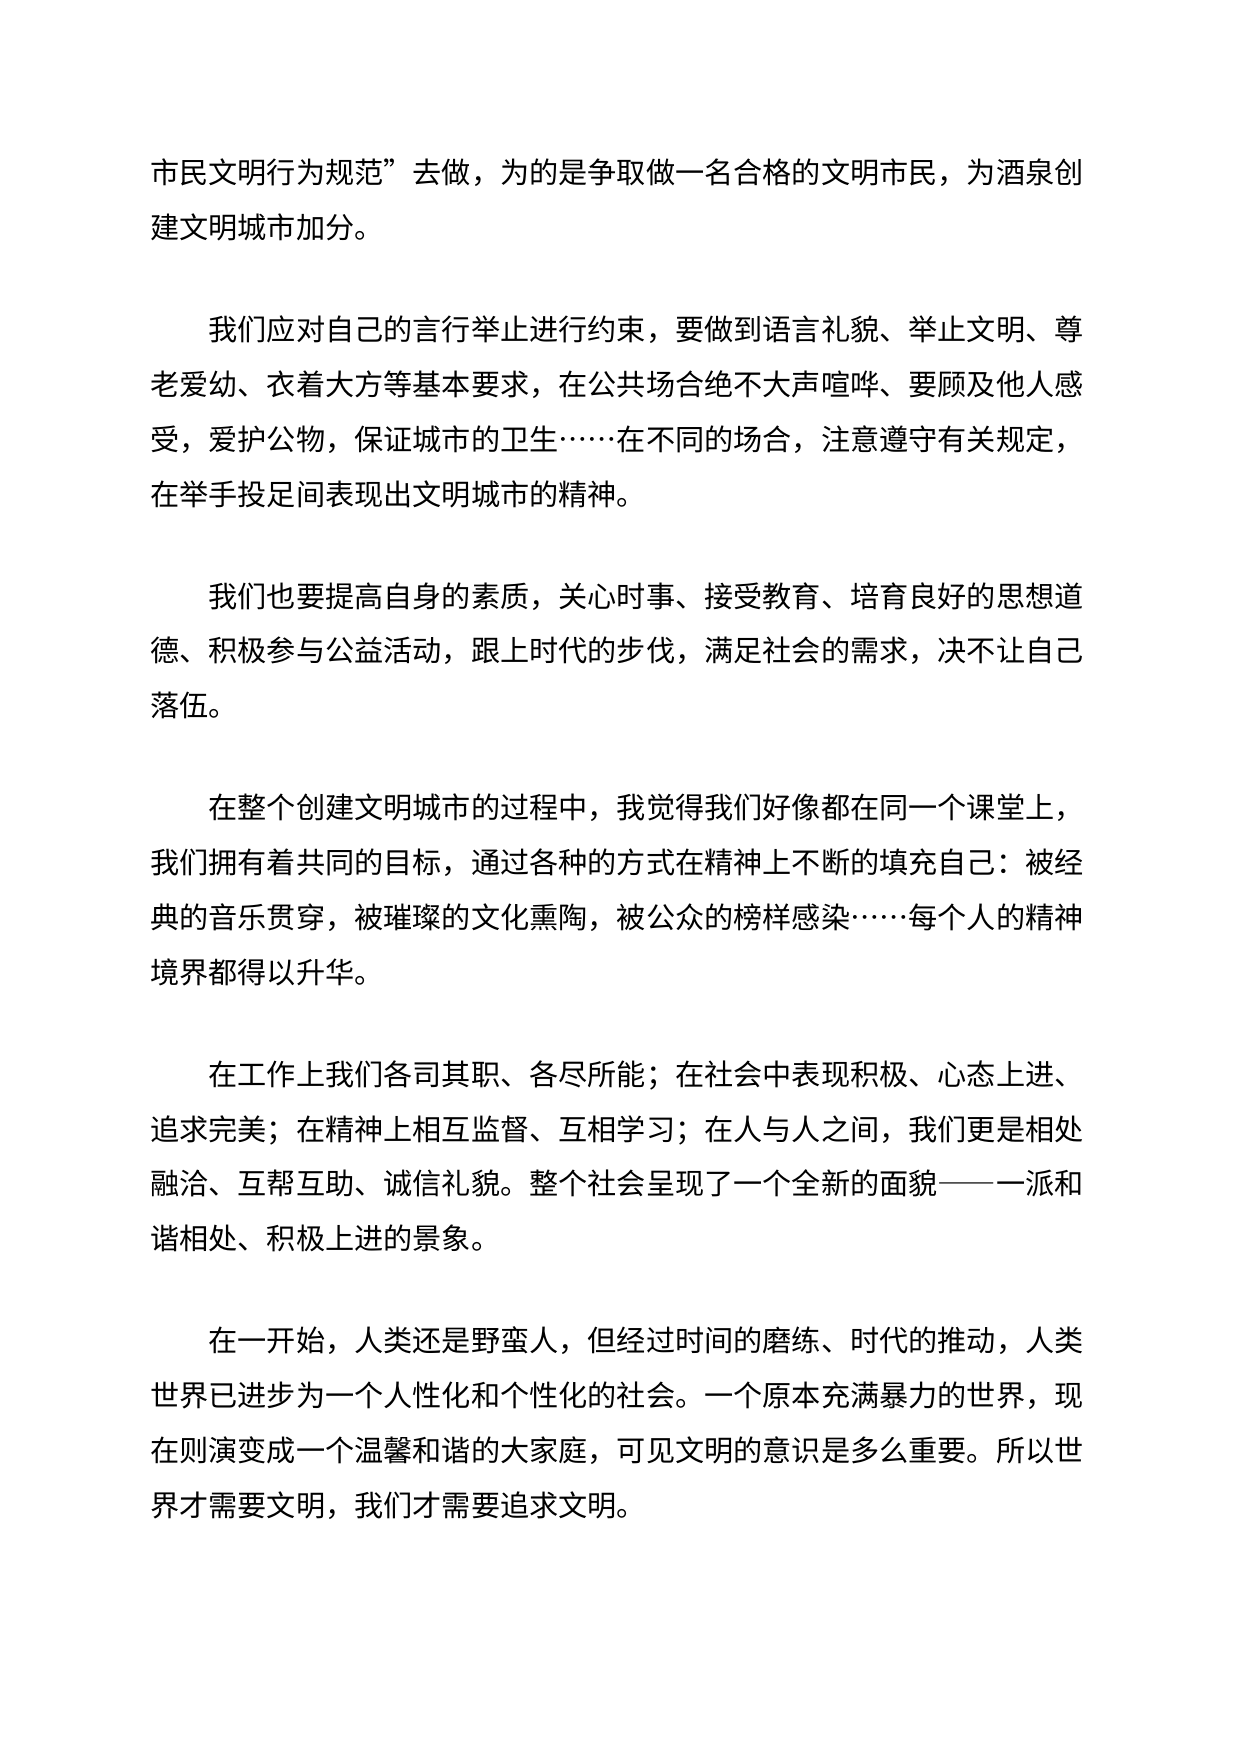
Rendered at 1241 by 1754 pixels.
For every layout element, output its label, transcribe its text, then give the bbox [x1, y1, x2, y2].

text 我们也要提高自身的素质，关心时事、接受教育、培育良好的思想道德、积极参与公益活动，跟上时代的步伐，满足社会的需求，决不让自己落伍。 [150, 573, 1090, 725]
text 我们应对自己的言行举止进行约束，要做到语言礼貌、举止文明、尊老爱幼、衣着大方等基本要求，在公共场合绝不大声喧哗、要顾及他人感受，爱护公物，保证城市的卫生……在不同的场合，注意遵守有关规定，在举手投足间表现出文明城市的精神。 [150, 307, 1090, 514]
text 在工作上我们各司其职、各尽所能；在社会中表现积极、心态上进、追求完美；在精神上相互监督、互相学习；在人与人之间，我们更是相处融洽、互帮互助、诚信礼貌。整个社会呈现了一个全新的面貌——一派和谐相处、积极上进的景象。 [150, 1051, 1090, 1258]
text 在一开始，人类还是野蛮人，但经过时间的磨练、时代的推动，人类世界已进步为一个人性化和个性化的社会。一个原本充满暴力的世界，现在则演变成一个温馨和谐的大家庭，可见文明的意识是多么重要。所以世界才需要文明，我们才需要追求文明。 [150, 1318, 1090, 1524]
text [150, 150, 1090, 247]
text 在整个创建文明城市的过程中，我觉得我们好像都在同一个课堂上，我们拥有着共同的目标，通过各种的方式在精神上不断的填充自己：被经典的音乐贯穿，被璀璨的文化熏陶，被公众的榜样感染……每个人的精神境界都得以升华。 [150, 785, 1090, 992]
